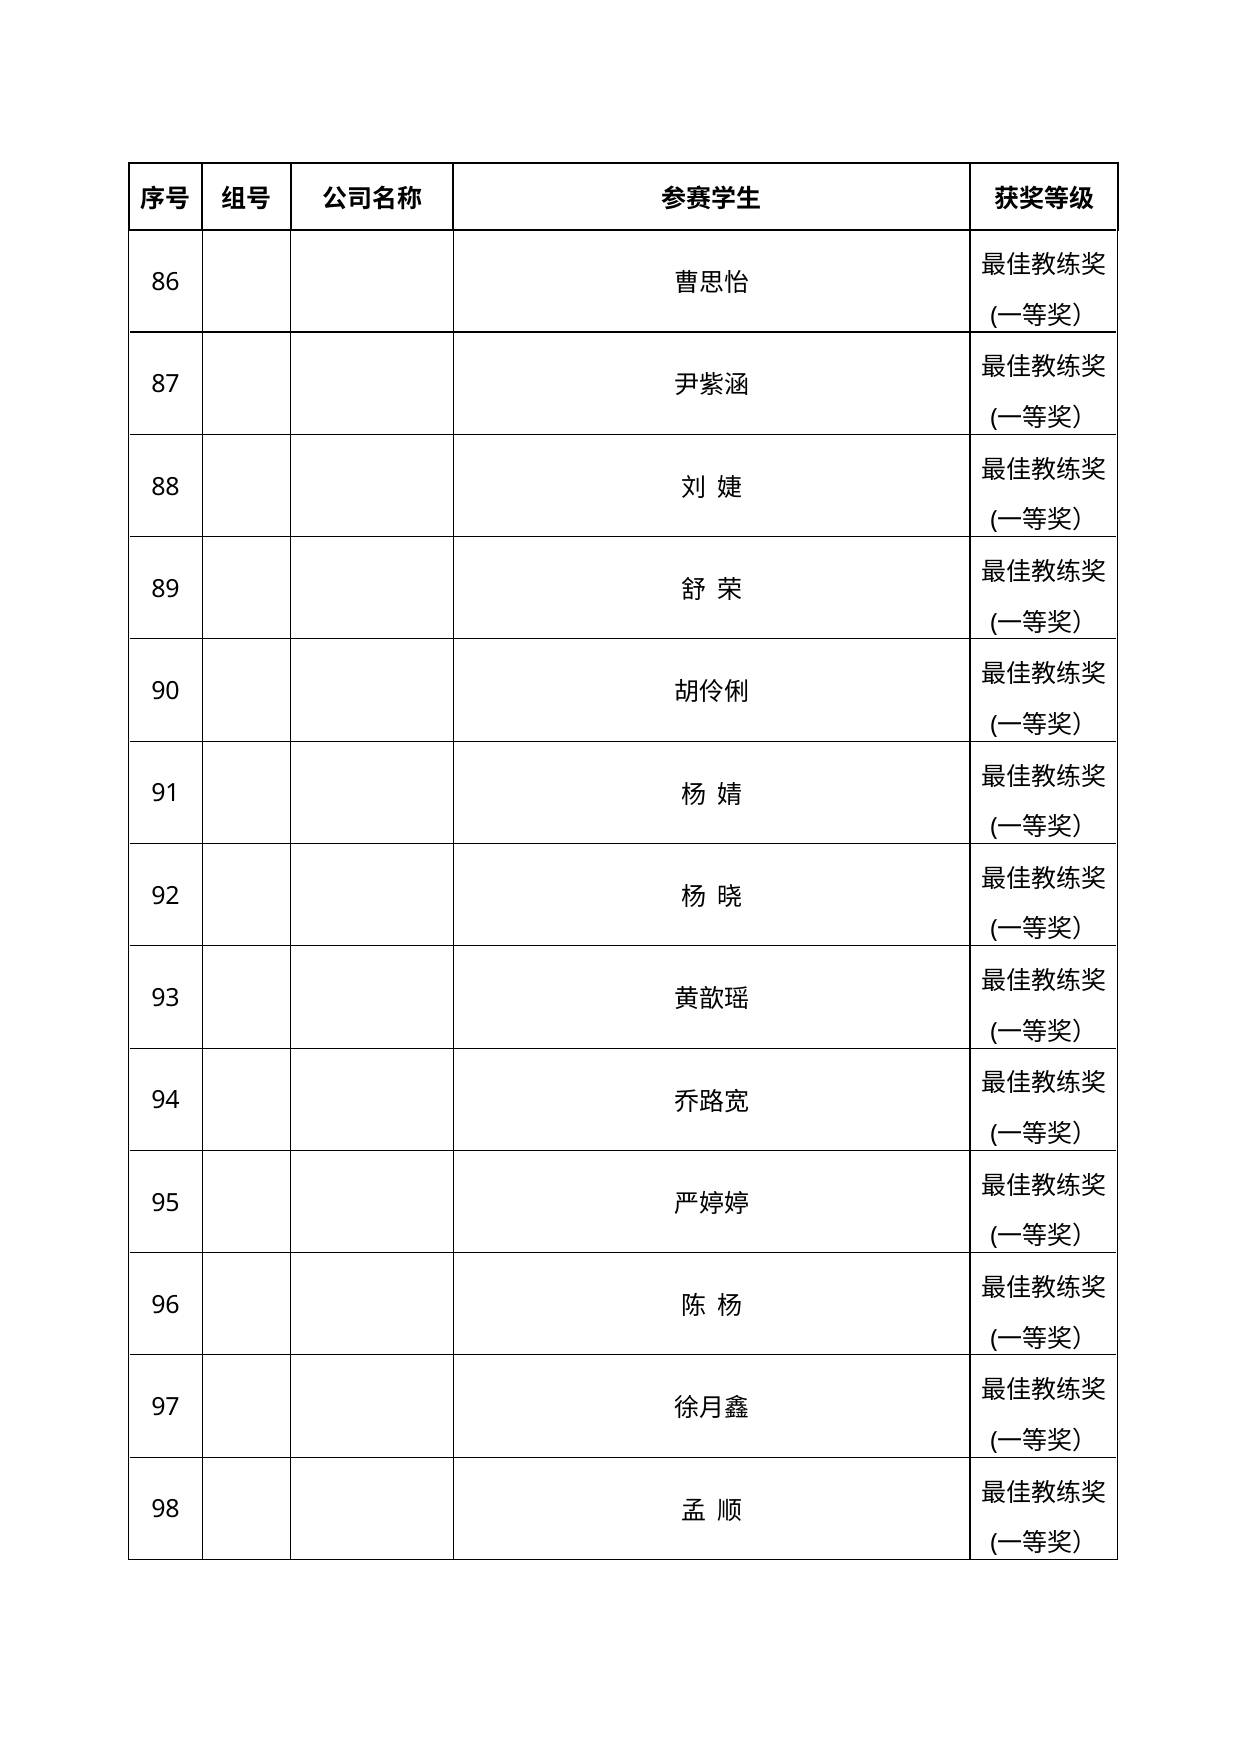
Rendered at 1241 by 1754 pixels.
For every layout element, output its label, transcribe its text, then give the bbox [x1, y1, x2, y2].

table_cell [291, 946, 453, 1047]
table_cell [203, 1049, 290, 1150]
table_cell [203, 946, 290, 1047]
table_cell 尹紫涵 [454, 333, 969, 434]
table_cell 杨 晓 [454, 844, 969, 945]
table_cell [291, 231, 453, 331]
table_cell [203, 1458, 290, 1559]
table_cell [291, 844, 453, 945]
table_header 公司名称 [292, 164, 452, 229]
table_cell [291, 435, 453, 536]
table_cell 乔路宽 [454, 1049, 969, 1150]
table_cell [203, 639, 290, 741]
table_cell 86 [129, 231, 202, 331]
table_header 获奖等级 [971, 164, 1117, 229]
table_cell 最佳教练奖 (一等奖） [971, 434, 1117, 536]
table_cell [203, 844, 290, 945]
table_cell 最佳教练奖 (一等奖） [971, 331, 1117, 434]
table_cell 最佳教练奖 (一等奖） [971, 1252, 1117, 1354]
table_cell 92 [129, 843, 202, 945]
table_cell 94 [129, 1048, 202, 1150]
table_cell [203, 742, 290, 843]
table_cell [291, 1151, 453, 1252]
table_cell 95 [129, 1150, 202, 1252]
table_cell [291, 333, 453, 434]
table_header 组号 [203, 164, 290, 229]
table_cell 最佳教练奖 (一等奖） [971, 1354, 1117, 1457]
table_cell 最佳教练奖 (一等奖） [971, 229, 1117, 331]
table_cell 最佳教练奖 (一等奖） [971, 638, 1117, 741]
table_cell [291, 1355, 453, 1457]
table_cell 杨 婧 [454, 742, 969, 843]
table_header 参赛学生 [454, 164, 969, 229]
table_cell 徐月鑫 [454, 1355, 969, 1457]
table_cell 最佳教练奖 (一等奖） [971, 945, 1117, 1047]
table_cell [203, 1253, 290, 1354]
table_cell 最佳教练奖 (一等奖） [971, 843, 1117, 945]
table_cell 胡伶俐 [454, 639, 969, 741]
table_cell 舒 荣 [454, 537, 969, 638]
table_cell 刘 婕 [454, 435, 969, 536]
table_cell 89 [129, 536, 202, 638]
table_cell 最佳教练奖 (一等奖） [971, 1048, 1117, 1150]
table_cell 90 [129, 638, 202, 741]
table_cell 最佳教练奖 (一等奖） [971, 1457, 1117, 1559]
table_cell 93 [129, 945, 202, 1047]
table_cell 最佳教练奖 (一等奖） [971, 1150, 1117, 1252]
table_header 序号 [130, 164, 201, 229]
table_cell [291, 1049, 453, 1150]
table_cell 97 [129, 1354, 202, 1457]
table_cell [203, 537, 290, 638]
table_cell [291, 742, 453, 843]
table_cell 最佳教练奖 (一等奖） [971, 536, 1117, 638]
table_cell [203, 435, 290, 536]
table_cell [291, 639, 453, 741]
table_cell 87 [129, 331, 202, 434]
table_cell [203, 333, 290, 434]
table_cell 曹思怡 [454, 231, 969, 331]
table_cell [203, 231, 290, 331]
table_cell 孟 顺 [454, 1458, 969, 1559]
table_cell 88 [129, 434, 202, 536]
table_cell [291, 1253, 453, 1354]
table_cell 96 [129, 1252, 202, 1354]
table_cell [203, 1151, 290, 1252]
table_cell 98 [129, 1457, 202, 1559]
table_cell 黄歆瑶 [454, 946, 969, 1047]
table_cell 91 [129, 741, 202, 843]
table_cell [291, 537, 453, 638]
table_cell 严婷婷 [454, 1151, 969, 1252]
table_cell 最佳教练奖 (一等奖） [971, 741, 1117, 843]
table_cell [291, 1458, 453, 1559]
table_cell 陈 杨 [454, 1253, 969, 1354]
table_cell [203, 1355, 290, 1457]
